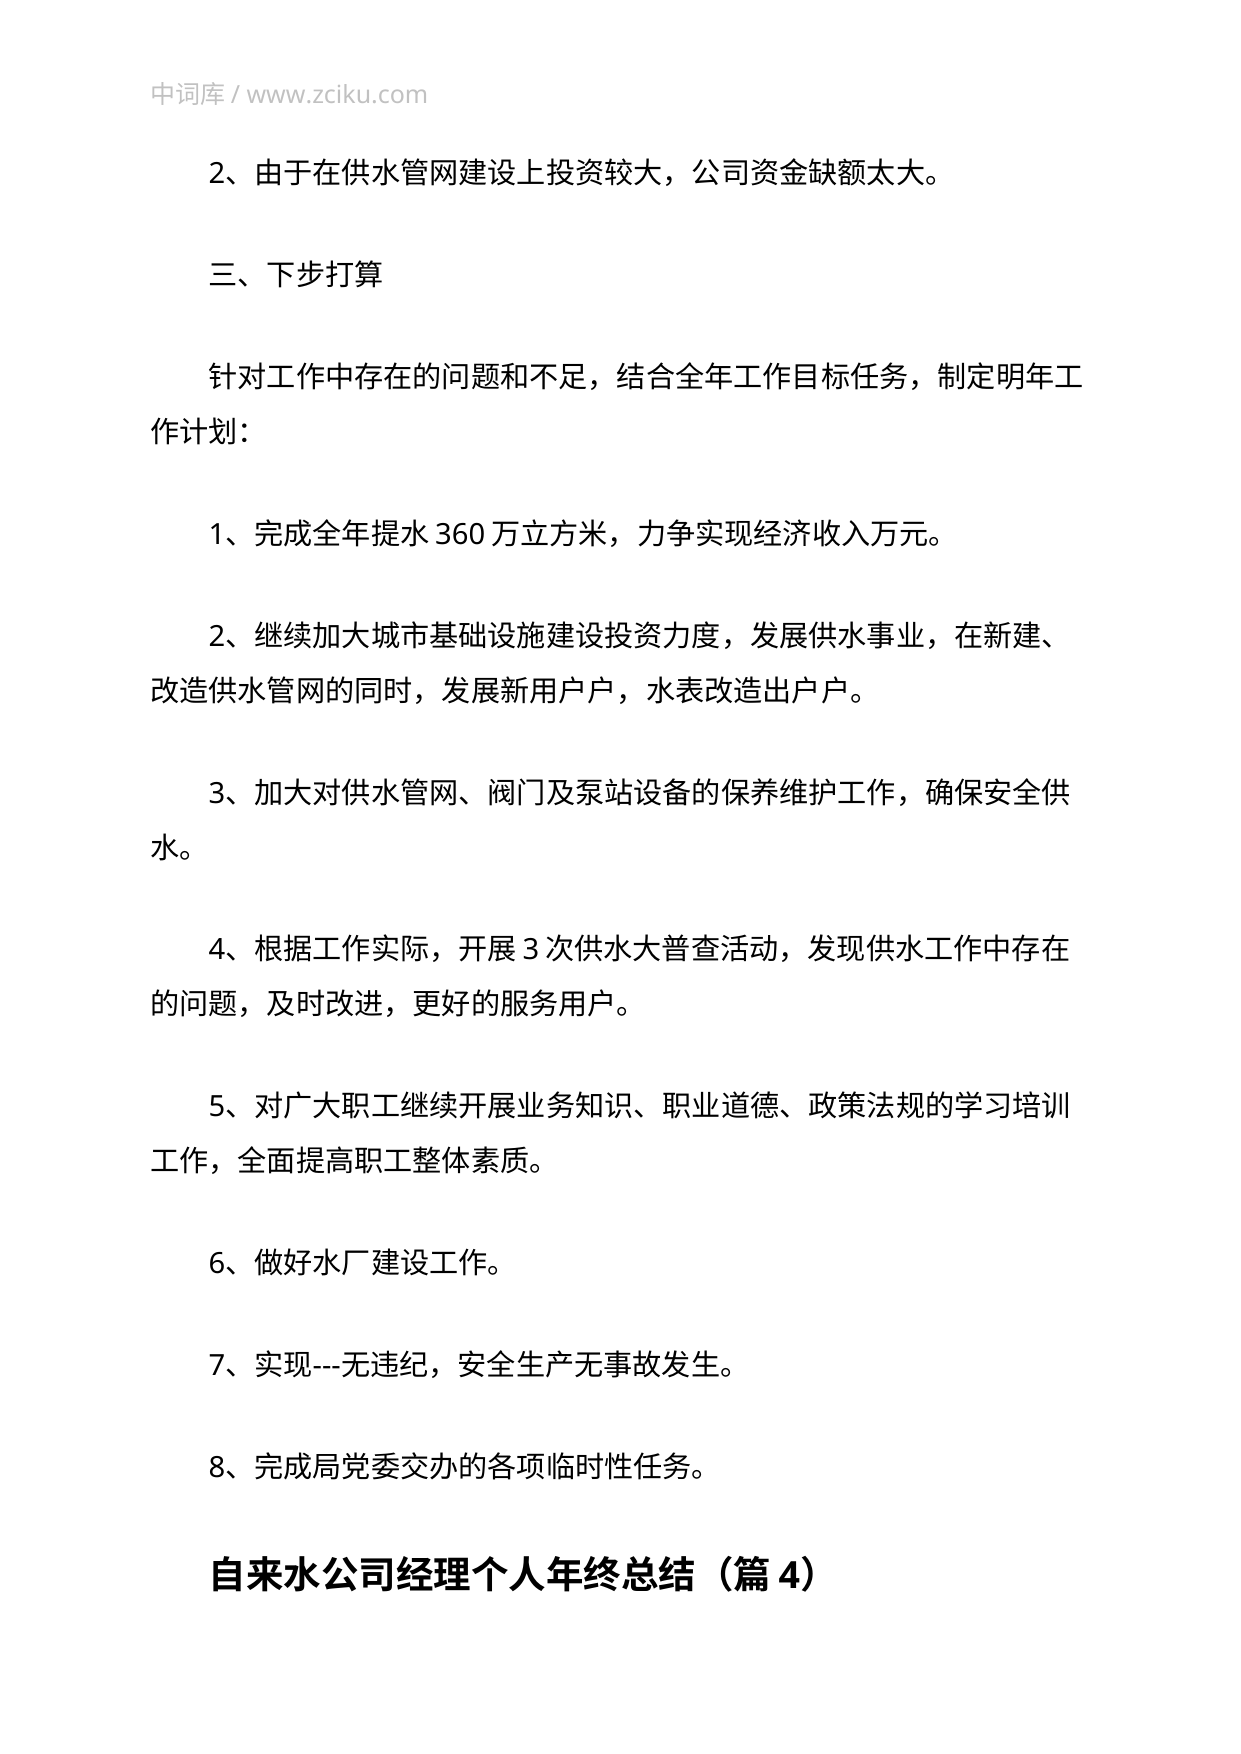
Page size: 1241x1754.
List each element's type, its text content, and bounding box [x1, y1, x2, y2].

text 2、由于在供水管网建设上投资较大，公司资金缺额太大。 [150, 150, 1090, 192]
text 8、完成局党委交办的各项临时性任务。 [150, 1443, 1090, 1486]
text 2、继续加大城市基础设施建设投资力度，发展供水事业，在新建、改造供水管网的同时，发展新用户户，水表改造出户户。 [150, 612, 1090, 710]
text 6、做好水厂建设工作。 [150, 1239, 1090, 1282]
text 3、加大对供水管网、阀门及泵站设备的保养维护工作，确保安全供水。 [150, 769, 1090, 866]
text 5、对广大职工继续开展业务知识、职业道德、政策法规的学习培训工作，全面提高职工整体素质。 [150, 1083, 1090, 1180]
text 三、下步打算 [150, 252, 1090, 294]
text 自来水公司经理个人年终总结（篇4） [150, 1545, 1090, 1600]
text 1、完成全年提水360万立方米，力争实现经济收入万元。 [150, 510, 1090, 553]
text 针对工作中存在的问题和不足，结合全年工作目标任务，制定明年工作计划： [150, 354, 1090, 451]
text 4、根据工作实际，开展3次供水大普查活动，发现供水工作中存在的问题，及时改进，更好的服务用户。 [150, 926, 1090, 1023]
text 7、实现---无违纪，安全生产无事故发生。 [150, 1341, 1090, 1384]
